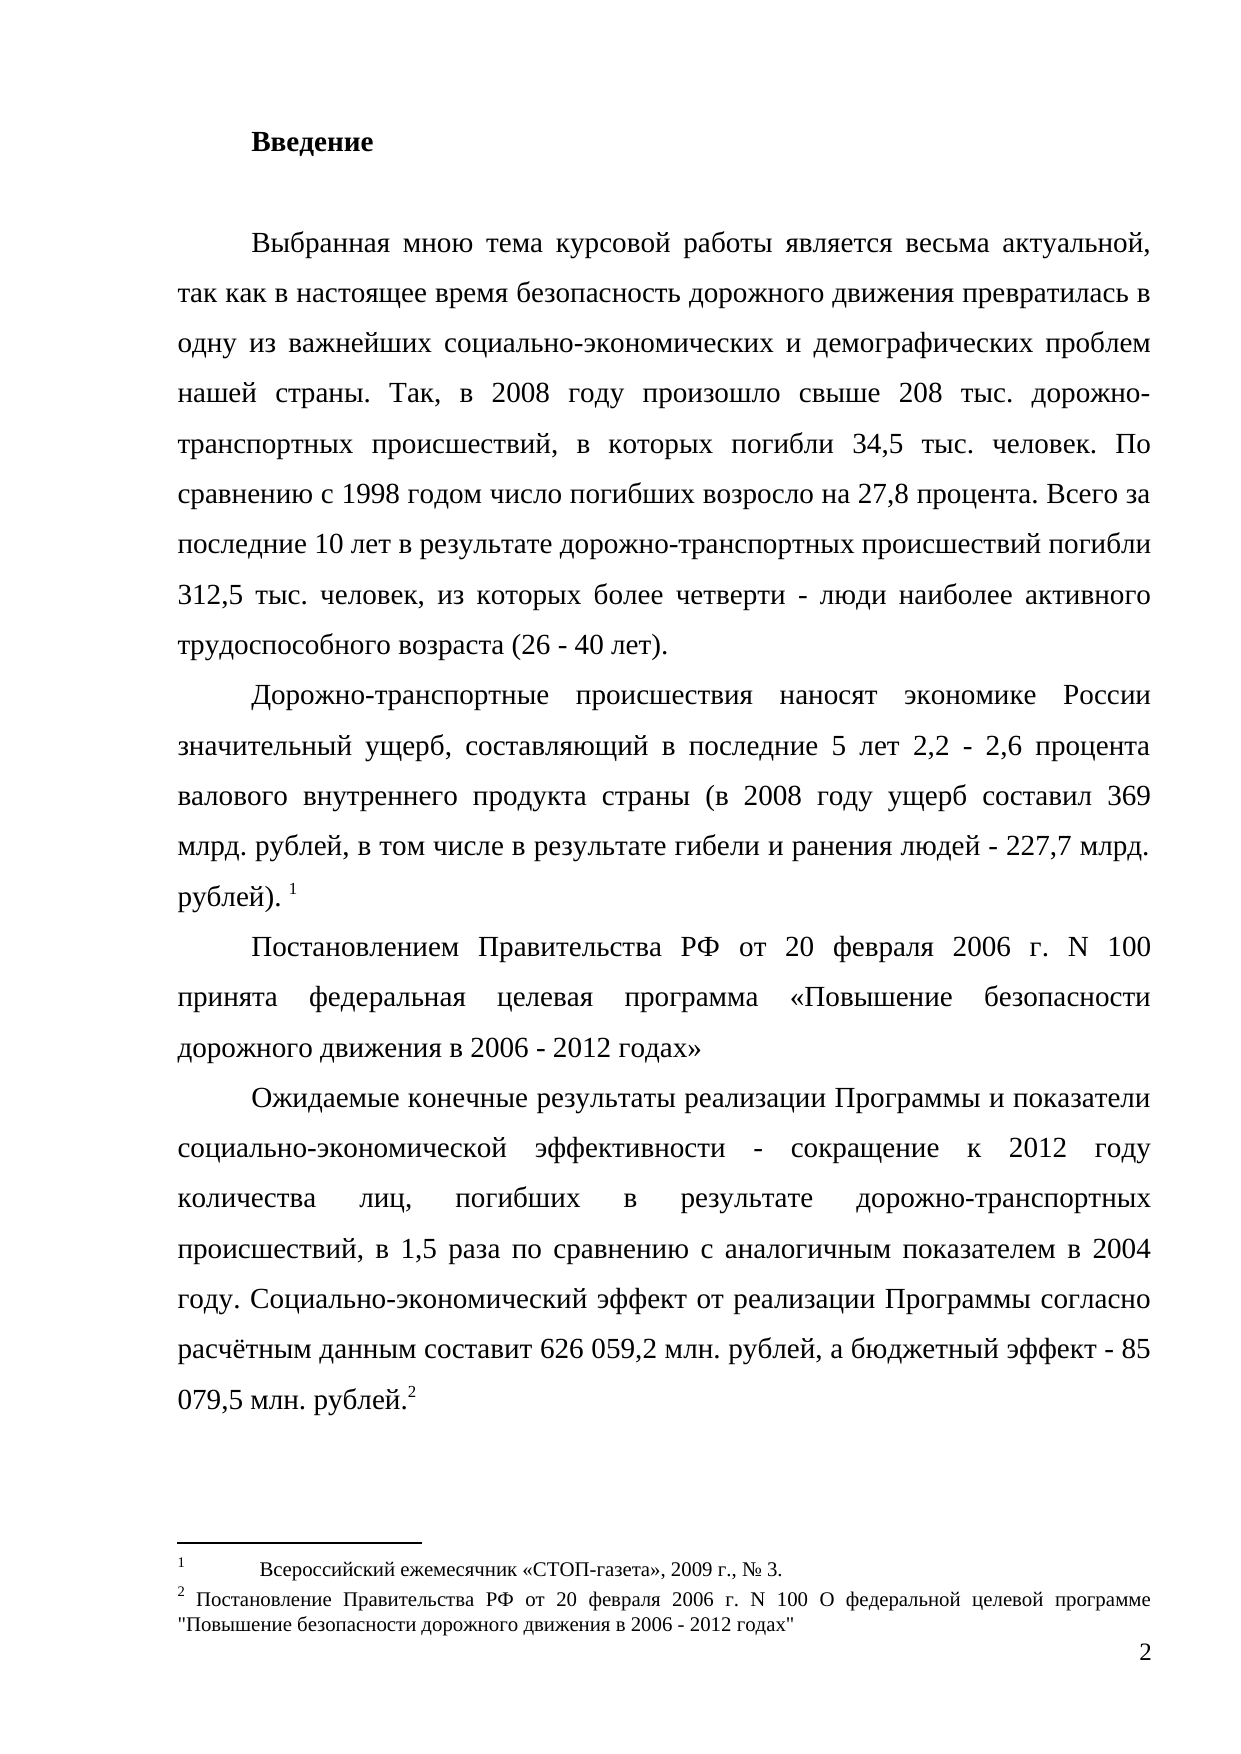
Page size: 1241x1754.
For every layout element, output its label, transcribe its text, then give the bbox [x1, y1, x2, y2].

text Постановлением Правительства РФ от 20 февраля . N 100 принята федеральная целевая программа «Повышение безопасности дорожного движения в 2006 - 2012 годах» [177, 929, 1152, 1063]
text Дорожно-транспортные происшествия наносят экономике России значительный ущерб, составляющий в последние 5 лет 2,2 - 2,6 процента валового внутреннего продукта страны (в 2008 году ущерб составил 369 млрд. рублей, в том числе в результате гибели и ранения людей - 227,7 млрд. рублей). [177, 677, 1152, 912]
text Выбранная мною тема курсовой работы является весьма актуальной, так как в настоящее время безопасность дорожного движения превратилась в одну из важнейших социально-экономических и демографических проблем нашей страны. Так, в 2008 году произошло свыше 208 тыс. дорожно-транспортных происшествий, в которых погибли 34,5 тыс. человек. По сравнению с 1998 годом число погибших возросло на 27,8 процента. Всего за последние 10 лет в результате дорожно-транспортных происшествий погибли 312,5 тыс. человек, из которых более четверти - люди наиболее активного трудоспособного возраста (26 - 40 лет). [177, 225, 1152, 661]
text Ожидаемые конечные результаты реализации Программы и показатели социально-экономической эффективности - сокращение к 2012 году количества лиц, погибших в результате дорожно-транспортных происшествий, в 1,5 раза по сравнению с аналогичным показателем в 2004 году. Социально-экономический эффект от реализации Программы согласно расчётным данным составит 626 059,2 млн. рублей, а бюджетный эффект - 85 079,5 млн. рублей. [177, 1080, 1152, 1415]
text Введение [177, 124, 1152, 158]
